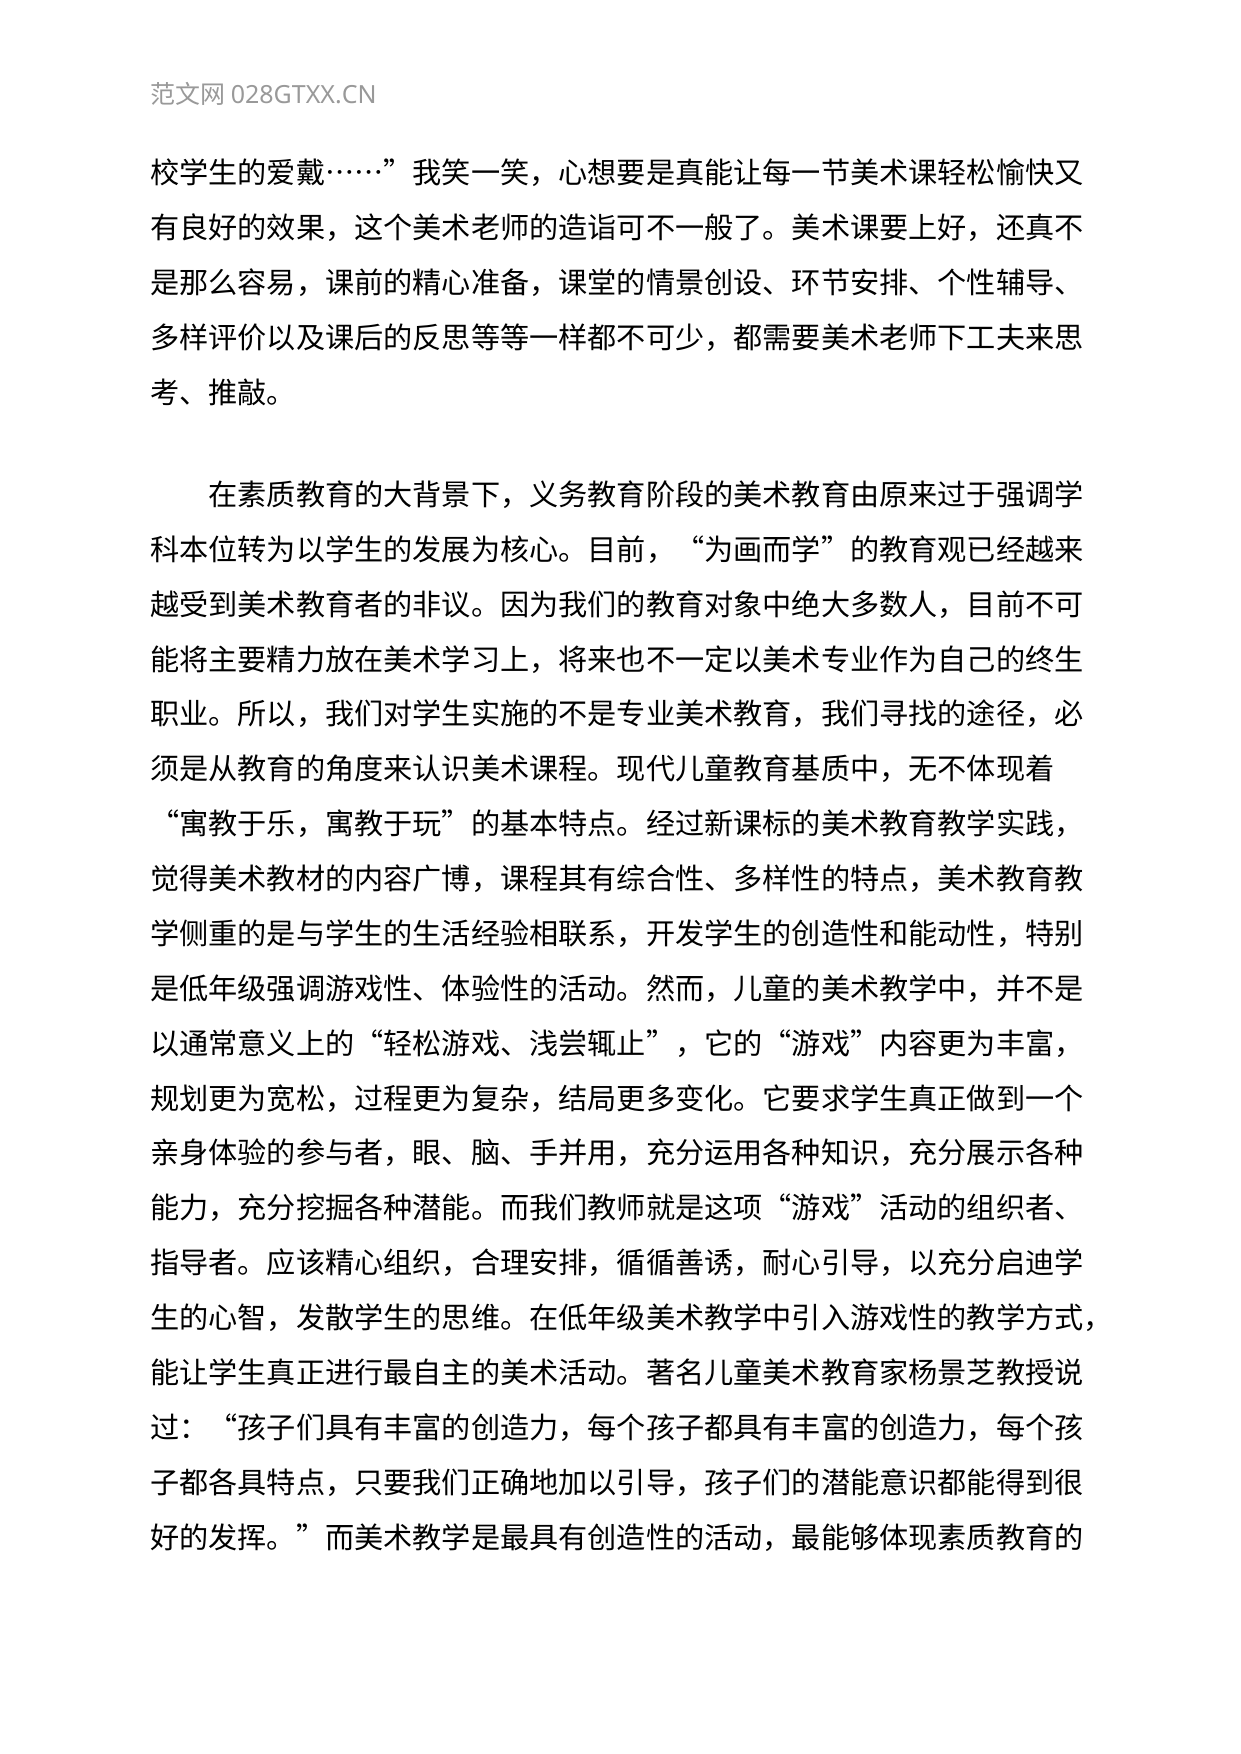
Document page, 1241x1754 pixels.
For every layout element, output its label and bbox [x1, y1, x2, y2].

text [150, 150, 1090, 412]
text [150, 471, 1090, 1557]
